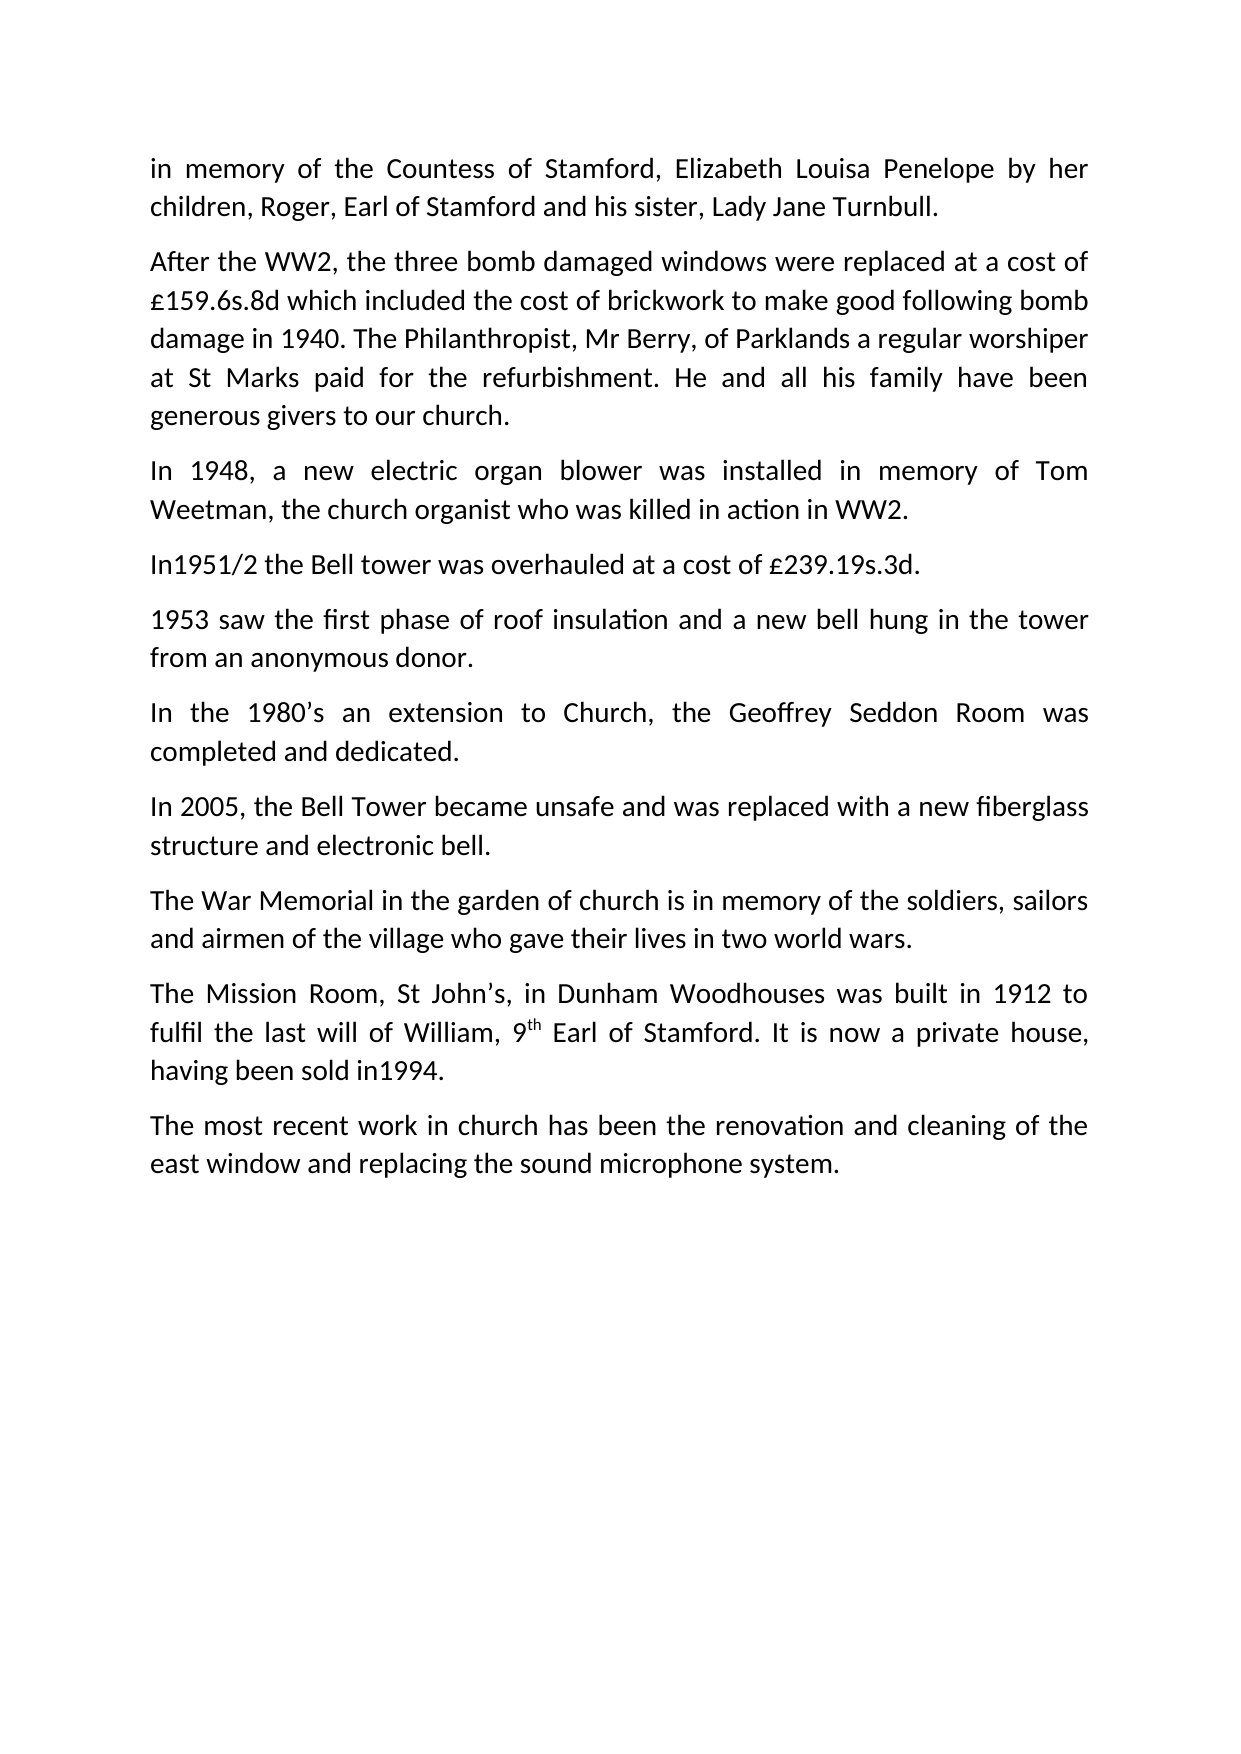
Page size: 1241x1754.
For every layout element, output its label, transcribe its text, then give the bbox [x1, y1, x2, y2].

text In 1948, a new electric organ blower was installed in memory of Tom Weetman, the church organist who was killed in action in WW2. [150, 452, 1090, 526]
text In1951/2 the Bell tower was overhauled at a cost of £239.19s.3d. [150, 546, 1090, 582]
text The most recent work in church has been the renovation and cleaning of the east window and replacing the sound microphone system. [150, 1107, 1090, 1181]
text In 2005, the Bell Tower became unsafe and was replaced with a new fiberglass structure and electronic bell. [150, 788, 1090, 862]
text 1953 saw the first phase of roof insulation and a new bell hung in the tower from an anonymous donor. [150, 601, 1090, 675]
text In the 1980’s an extension to Church, the Geoffrey Seddon Room was completed and dedicated. [150, 694, 1090, 769]
text After the WW2, the three bomb damaged windows were replaced at a cost of £159.6s.8d which included the cost of brickwork to make good following bomb damage in 1940. The Philanthropist, Mr Berry, of Parklands a regular worshiper at St Marks paid for the refurbishment. He and all his family have been generous givers to our church. [150, 243, 1090, 433]
text The War Memorial in the garden of church is in memory of the soldiers, sailors and airmen of the village who gave their lives in two world wars. [150, 882, 1090, 956]
text The Mission Room, St John’s, in Dunham Woodhouses was built in 1912 to fulfil the last will of William, 9th Earl of Stamford. It is now a private house, having been sold in1994. [150, 975, 1090, 1088]
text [150, 150, 1090, 224]
